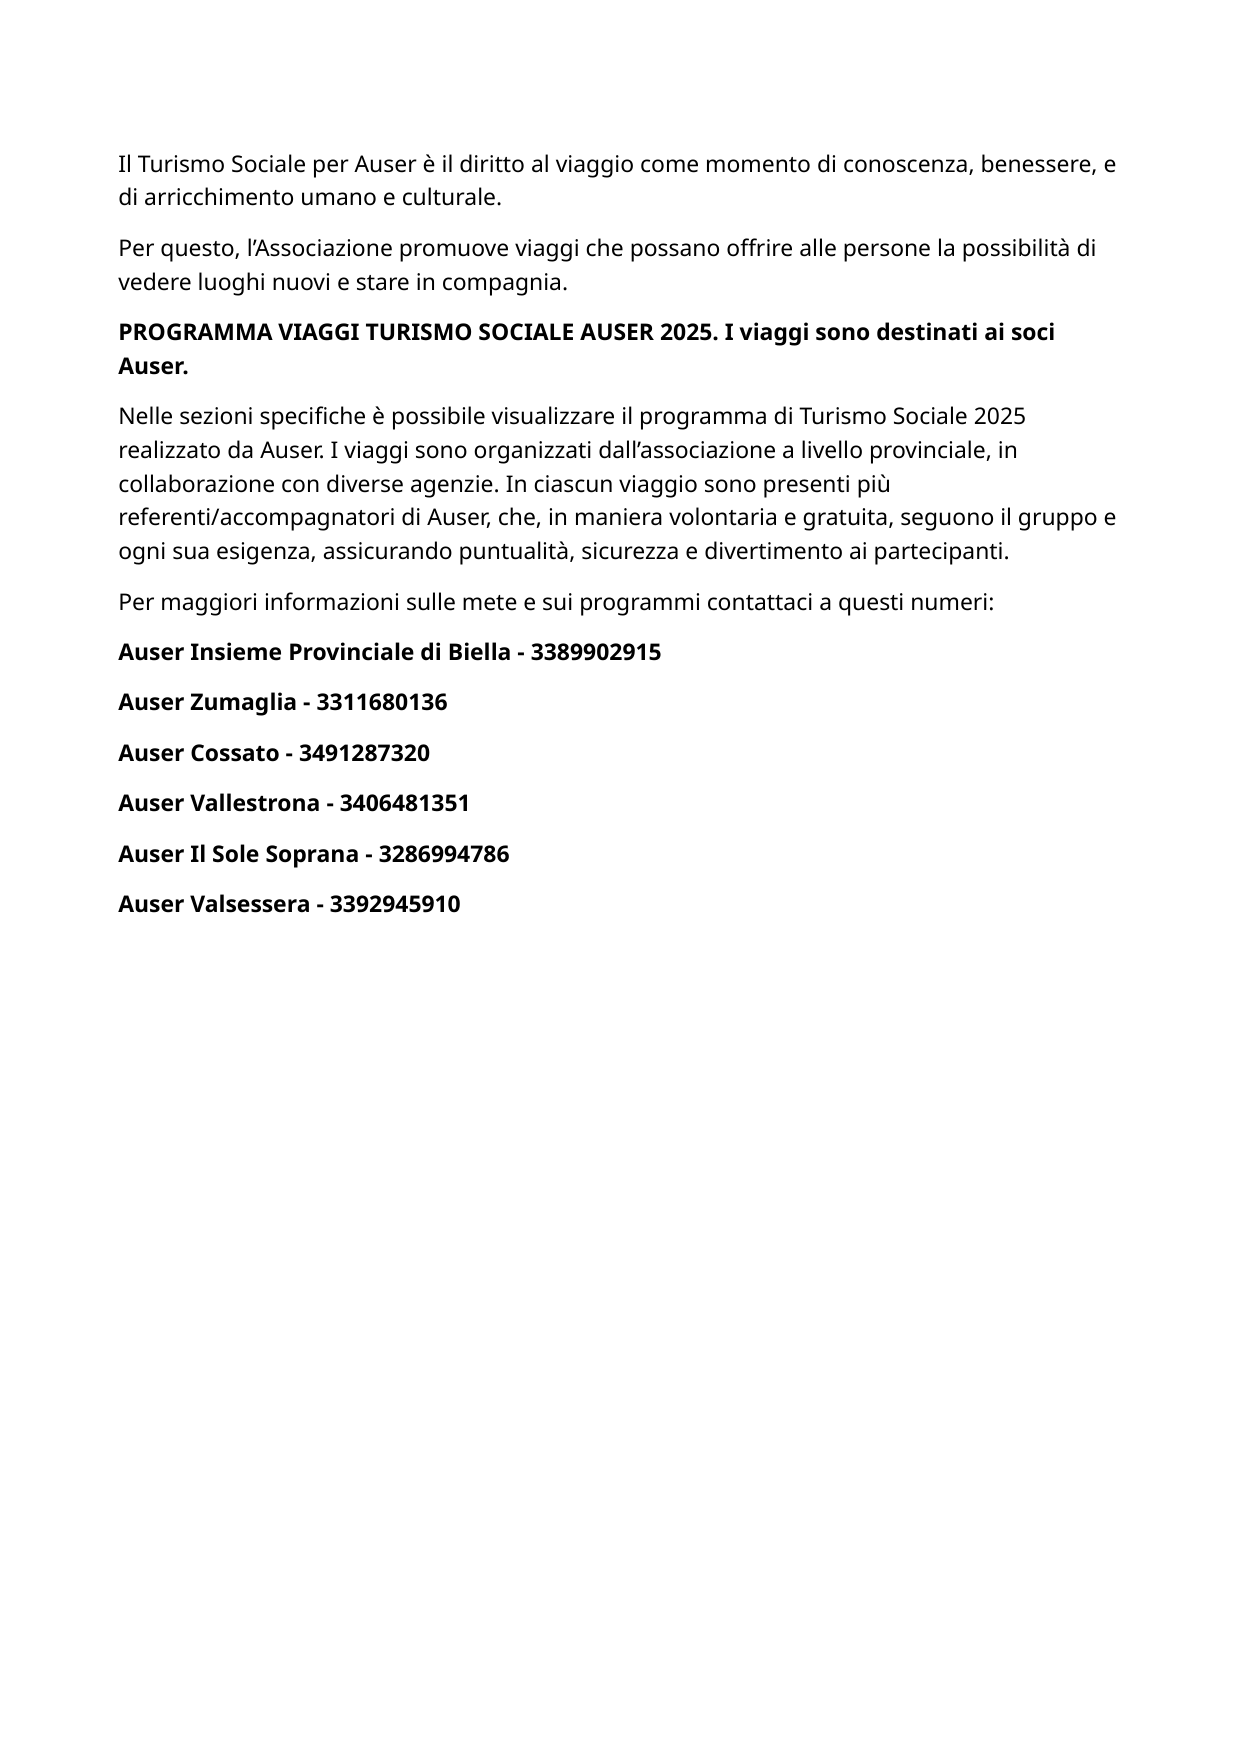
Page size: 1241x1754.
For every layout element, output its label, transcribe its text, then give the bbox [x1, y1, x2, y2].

text Auser Il Sole Soprana - 3286994786 [118, 838, 1122, 869]
text Auser Vallestrona - 3406481351 [118, 787, 1122, 818]
text Auser Zumaglia - 3311680136 [118, 686, 1122, 718]
text Auser Valsessera - 3392945910 [118, 888, 1122, 919]
text Il Turismo Sociale per Auser è il diritto al viaggio come momento di conoscenza, benessere, e di arricchimento umano e culturale. [118, 148, 1122, 213]
text Auser Cossato - 3491287320 [118, 737, 1122, 768]
text Nelle sezioni specifiche è possibile visualizzare il programma di Turismo Sociale 2025 realizzato da Auser. I viaggi sono organizzati dall’associazione a livello provinciale, in collaborazione con diverse agenzie. In ciascun viaggio sono presenti più referenti/accompagnatori di Auser, che, in maniera volontaria e gratuita, seguono il gruppo e ogni sua esigenza, assicurando puntualità, sicurezza e divertimento ai partecipanti. [118, 400, 1122, 566]
text Auser Insieme Provinciale di Biella - 3389902915 [118, 636, 1122, 667]
text Per questo, l’Associazione promuove viaggi che possano offrire alle persone la possibilità di vedere luoghi nuovi e stare in compagnia. [118, 232, 1122, 297]
text Per maggiori informazioni sulle mete e sui programmi contattaci a questi numeri: [118, 586, 1122, 617]
text PROGRAMMA VIAGGI TURISMO SOCIALE AUSER 2025. I viaggi sono destinati ai soci Auser. [118, 316, 1122, 381]
